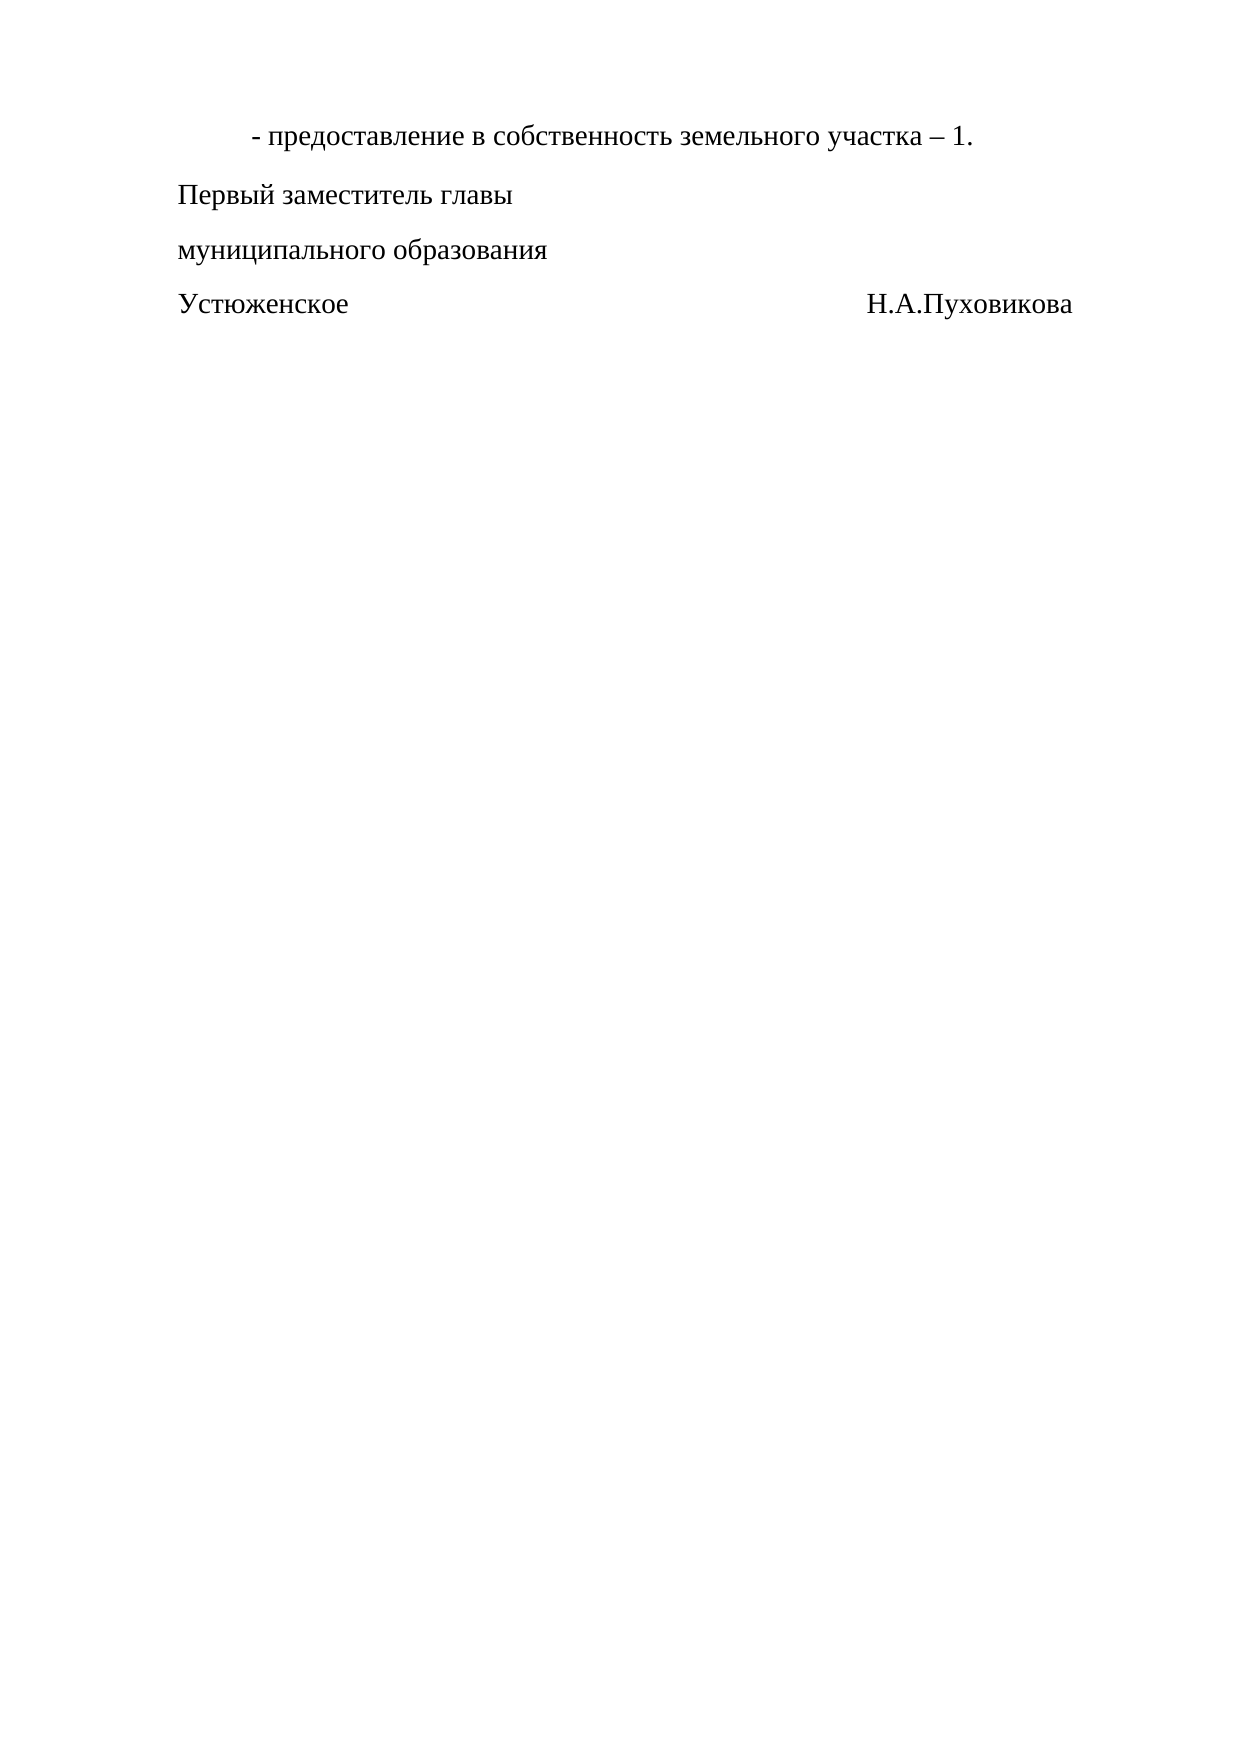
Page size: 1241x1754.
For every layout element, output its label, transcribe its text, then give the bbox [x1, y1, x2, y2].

text Первый заместитель главы [177, 177, 1152, 211]
text - предоставление в собственность земельного участка – 1. [177, 118, 1152, 152]
text Устюженское Н.А.Пуховикова [177, 286, 1152, 320]
text муниципального образования [177, 232, 1152, 265]
